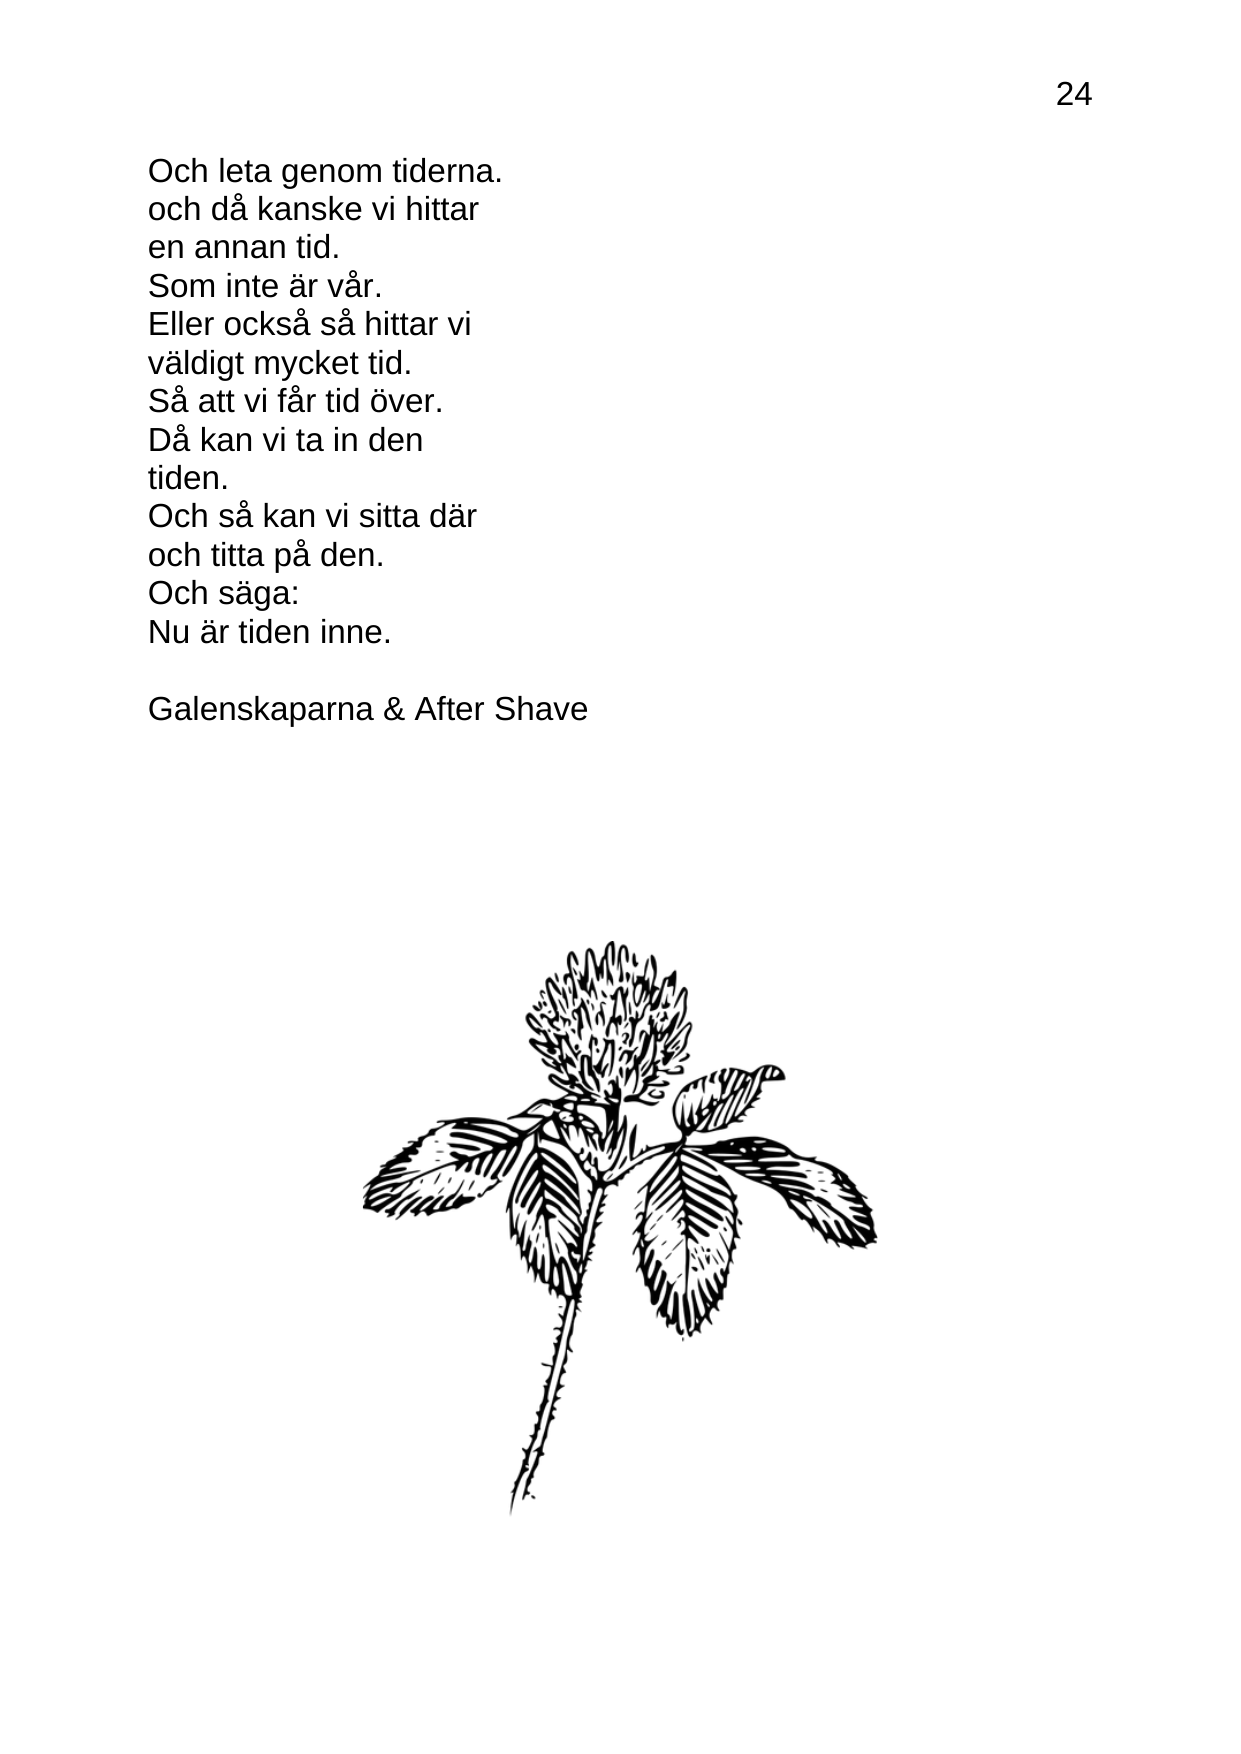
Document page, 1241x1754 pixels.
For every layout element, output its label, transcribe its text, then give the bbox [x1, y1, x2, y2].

picture [362, 941, 878, 1517]
text tiden. [148, 458, 1093, 497]
text Och så kan vi sitta där [148, 497, 1093, 535]
text Och leta genom tiderna. [148, 151, 1093, 189]
text och då kanske vi hittar [148, 189, 1093, 227]
text Så att vi får tid över. [148, 381, 1093, 420]
text en annan tid. [148, 227, 1093, 266]
text och titta på den. [148, 535, 1093, 573]
text Galenskaparna & After Shave [148, 689, 1093, 727]
text Och säga: [148, 573, 1093, 612]
text Eller också så hittar vi [148, 304, 1093, 343]
text Nu är tiden inne. [148, 612, 1093, 650]
text Då kan vi ta in den [148, 420, 1093, 458]
text Som inte är vår. [148, 266, 1093, 304]
text väldigt mycket tid. [148, 343, 1093, 381]
